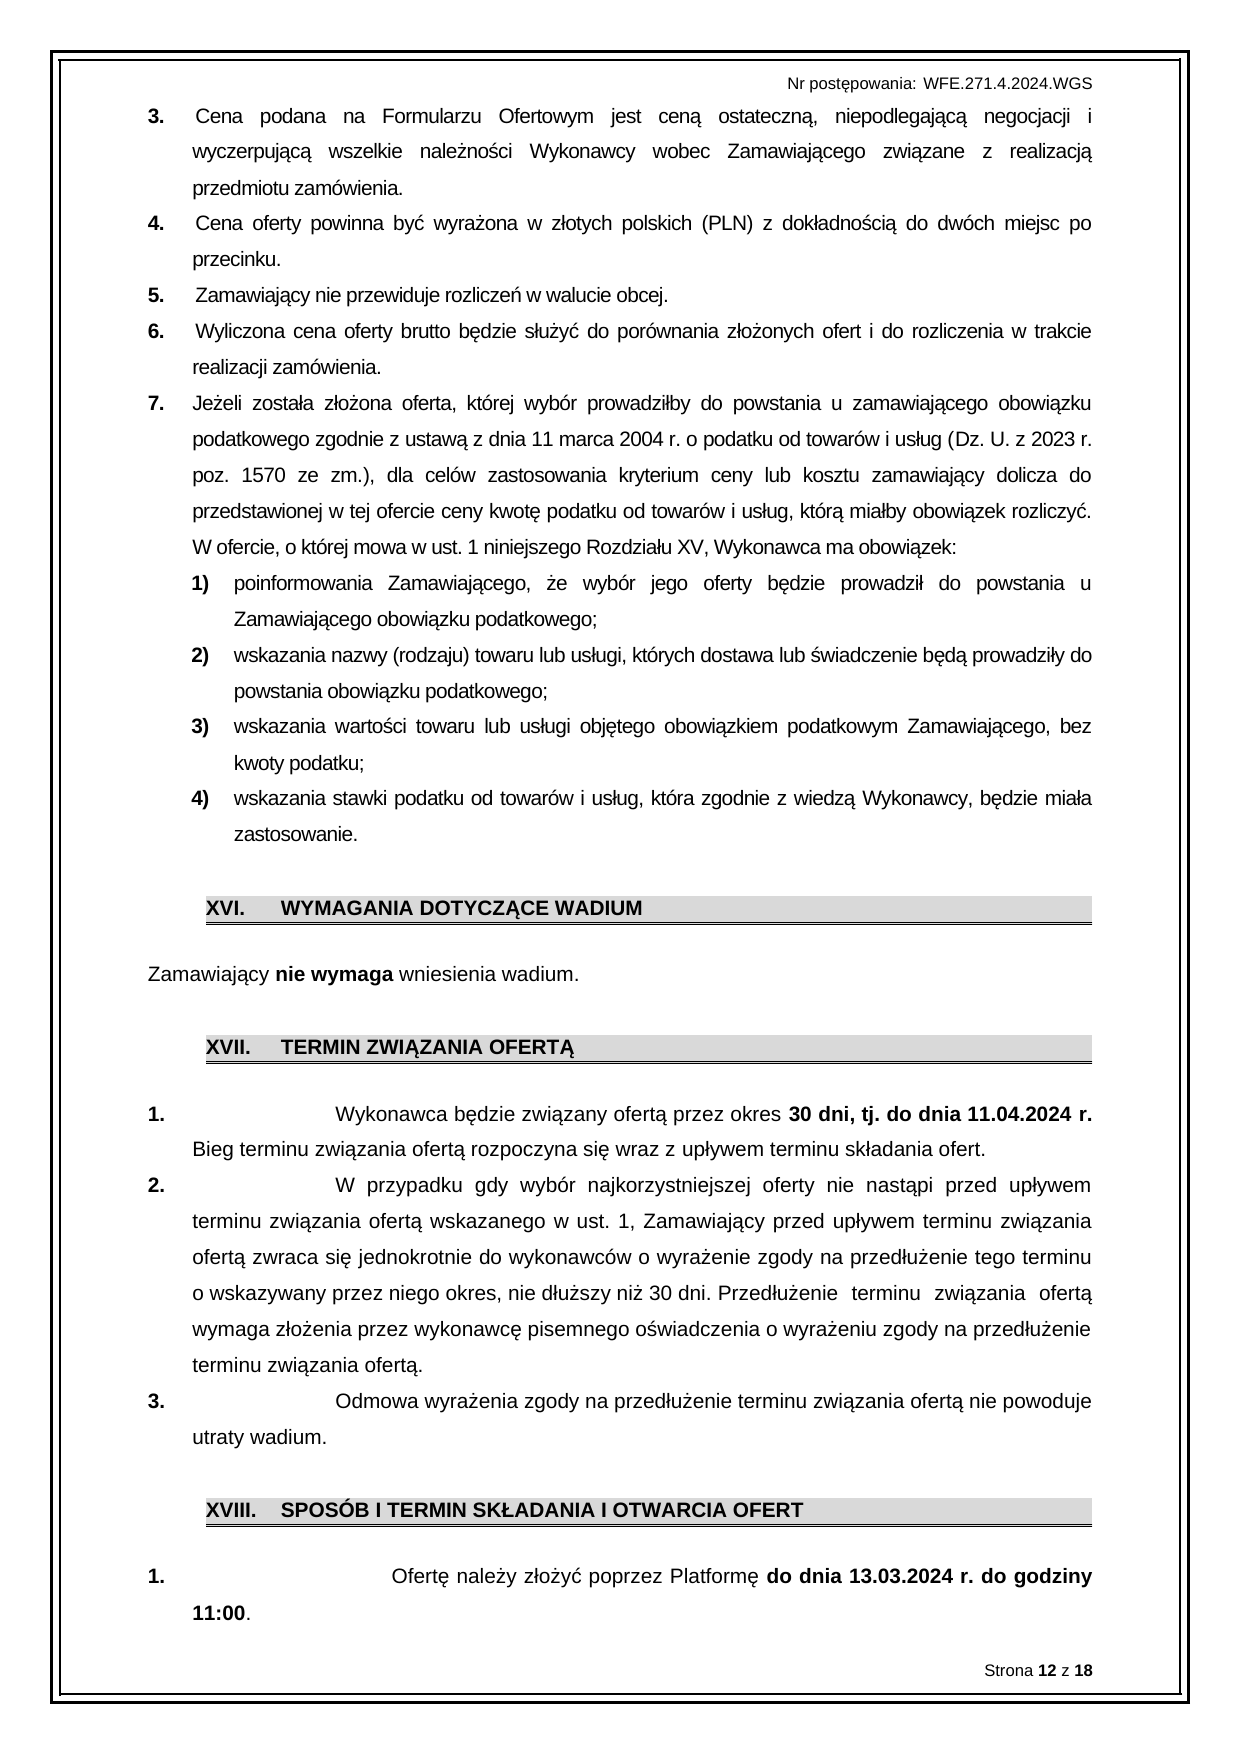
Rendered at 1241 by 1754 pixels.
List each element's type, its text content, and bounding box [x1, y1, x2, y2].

text TERMIN ZWIĄZANIA OFERTĄ [206, 1035, 1092, 1061]
list Odmowa wyrażenia zgody na przedłużenie terminu związania ofertą nie powoduje utraty wadium. [148, 1389, 1092, 1449]
list Cena podana na Formularzu Ofertowym jest ceną ostateczną, niepodlegającą negocjacji i wyczerpującą wszelkie należności Wykonawcy wobec Zamawiającego związane z realizacją przedmiotu zamówienia. [148, 103, 1092, 199]
text Zamawiający nie wymaga wniesienia wadium. [148, 962, 1092, 986]
list Cena oferty powinna być wyrażona w złotych polskich (PLN) z dokładnością do dwóch miejsc po przecinku. [148, 211, 1092, 271]
text SPOSÓB I TERMIN SKŁADANIA I OTWARCIA OFERT [206, 1498, 1092, 1524]
list Wyliczona cena oferty brutto będzie służyć do porównania złożonych ofert i do rozliczenia w trakcie realizacji zamówienia. [148, 319, 1092, 379]
list Zamawiający nie przewiduje rozliczeń w walucie obcej. [148, 283, 1092, 307]
text 3) wskazania wartości towaru lub usługi objętego obowiązkiem podatkowym Zamawiającego, bez kwoty podatku; [191, 714, 1092, 774]
text 2) wskazania nazwy (rodzaju) towaru lub usługi, których dostawa lub świadczenie będą prowadziły do powstania obowiązku podatkowego; [191, 642, 1092, 702]
list Jeżeli została złożona oferta, której wybór prowadziłby do powstania u zamawiającego obowiązku podatkowego zgodnie z ustawą z dnia 11 marca 2004 r. o podatku od towarów i usług (Dz. U. z 2023 r. poz. 1570 ze zm.), dla celów zastosowania kryterium ceny lub kosztu zamawiający dolicza do przedstawionej w tej ofercie ceny kwotę podatku od towarów i usług, którą miałby obowiązek rozliczyć. W ofercie, o której mowa w ust. 1 niniejszego Rozdziału XV, Wykonawca ma obowiązek: [148, 391, 1092, 559]
text WYMAGANIA DOTYCZĄCE WADIUM [206, 896, 1092, 922]
list W przypadku gdy wybór najkorzystniejszej oferty nie nastąpi przed upływem terminu związania ofertą wskazanego w ust. 1, Zamawiający przed upływem terminu związania ofertą zwraca się jednokrotnie do wykonawców o wyrażenie zgody na przedłużenie tego terminu o wskazywany przez niego okres, nie dłuższy niż 30 dni. Przedłużenie terminu związania ofertą wymaga złożenia przez wykonawcę pisemnego oświadczenia o wyrażeniu zgody na przedłużenie terminu związania ofertą. [148, 1173, 1092, 1377]
text 4) wskazania stawki podatku od towarów i usług, która zgodnie z wiedzą Wykonawcy, będzie miała zastosowanie. [191, 786, 1092, 846]
text 1) poinformowania Zamawiającego, że wybór jego oferty będzie prowadził do powstania u Zamawiającego obowiązku podatkowego; [191, 571, 1092, 631]
list Ofertę należy złożyć poprzez Platformę do dnia 13.03.2024 r. do godziny 11:00. [148, 1564, 1092, 1624]
list Wykonawca będzie związany ofertą przez okres 30 dni, tj. do dnia 11.04.2024 r. Bieg terminu związania ofertą rozpoczyna się wraz z upływem terminu składania ofert. [148, 1101, 1092, 1161]
